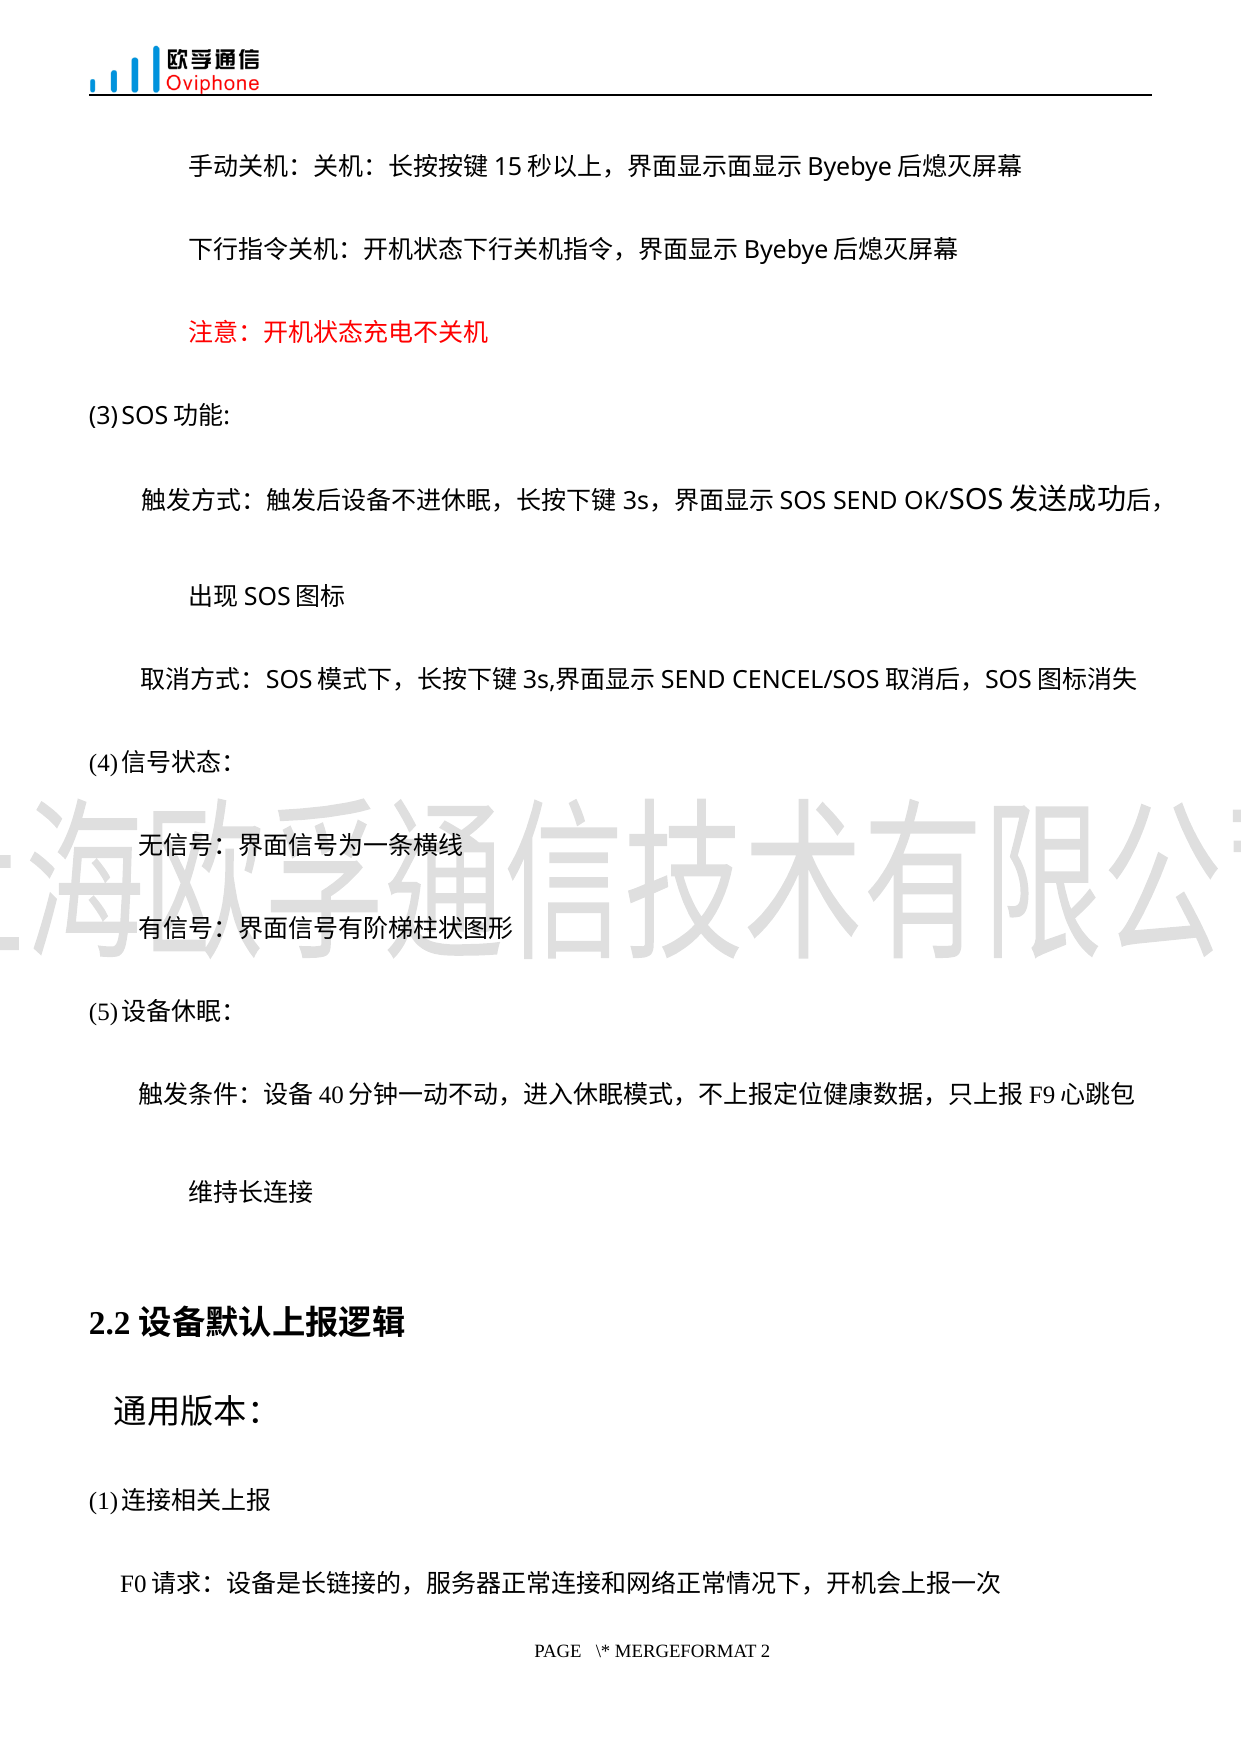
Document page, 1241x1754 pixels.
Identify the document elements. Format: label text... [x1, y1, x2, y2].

list 无信号：界面信号为一条横线 [89, 811, 1152, 876]
list 下行指令关机：开机状态下行关机指令，界面显示Byebye后熄灭屏幕 [188, 215, 1152, 280]
list 连接相关上报 [89, 1466, 1152, 1531]
list 信号状态： [89, 728, 1152, 793]
list 2.2 设备默认上报逻辑 [89, 1288, 1152, 1353]
text 取消方式：SOS模式下，长按下键3s,界面显示SEND CENCEL/SOS取消后，SOS图标消失 [89, 645, 1152, 710]
list 通用版本： [89, 1377, 1152, 1442]
list SOS功能: [89, 381, 1152, 446]
list 有信号：界面信号有阶梯柱状图形 [89, 894, 1152, 959]
picture [88, 41, 265, 95]
list 手动关机：关机：长按按键15秒以上，界面显示面显示Byebye后熄灭屏幕 [188, 132, 1152, 197]
list 触发方式：触发后设备不进休眠，长按下键3s，界面显示SOS SEND OK/SOS发送成功后，出现SOS图标 [89, 464, 1152, 627]
list F0请求：设备是长链接的，服务器正常连接和网络正常情况下，开机会上报一次 [89, 1549, 1152, 1614]
list 触发条件：设备40分钟一动不动，进入休眠模式，不上报定位健康数据，只上报F9心跳包维持长连接 [89, 1060, 1152, 1223]
list 注意：开机状态充电不关机 [188, 298, 1152, 363]
list 设备休眠： [89, 977, 1152, 1042]
